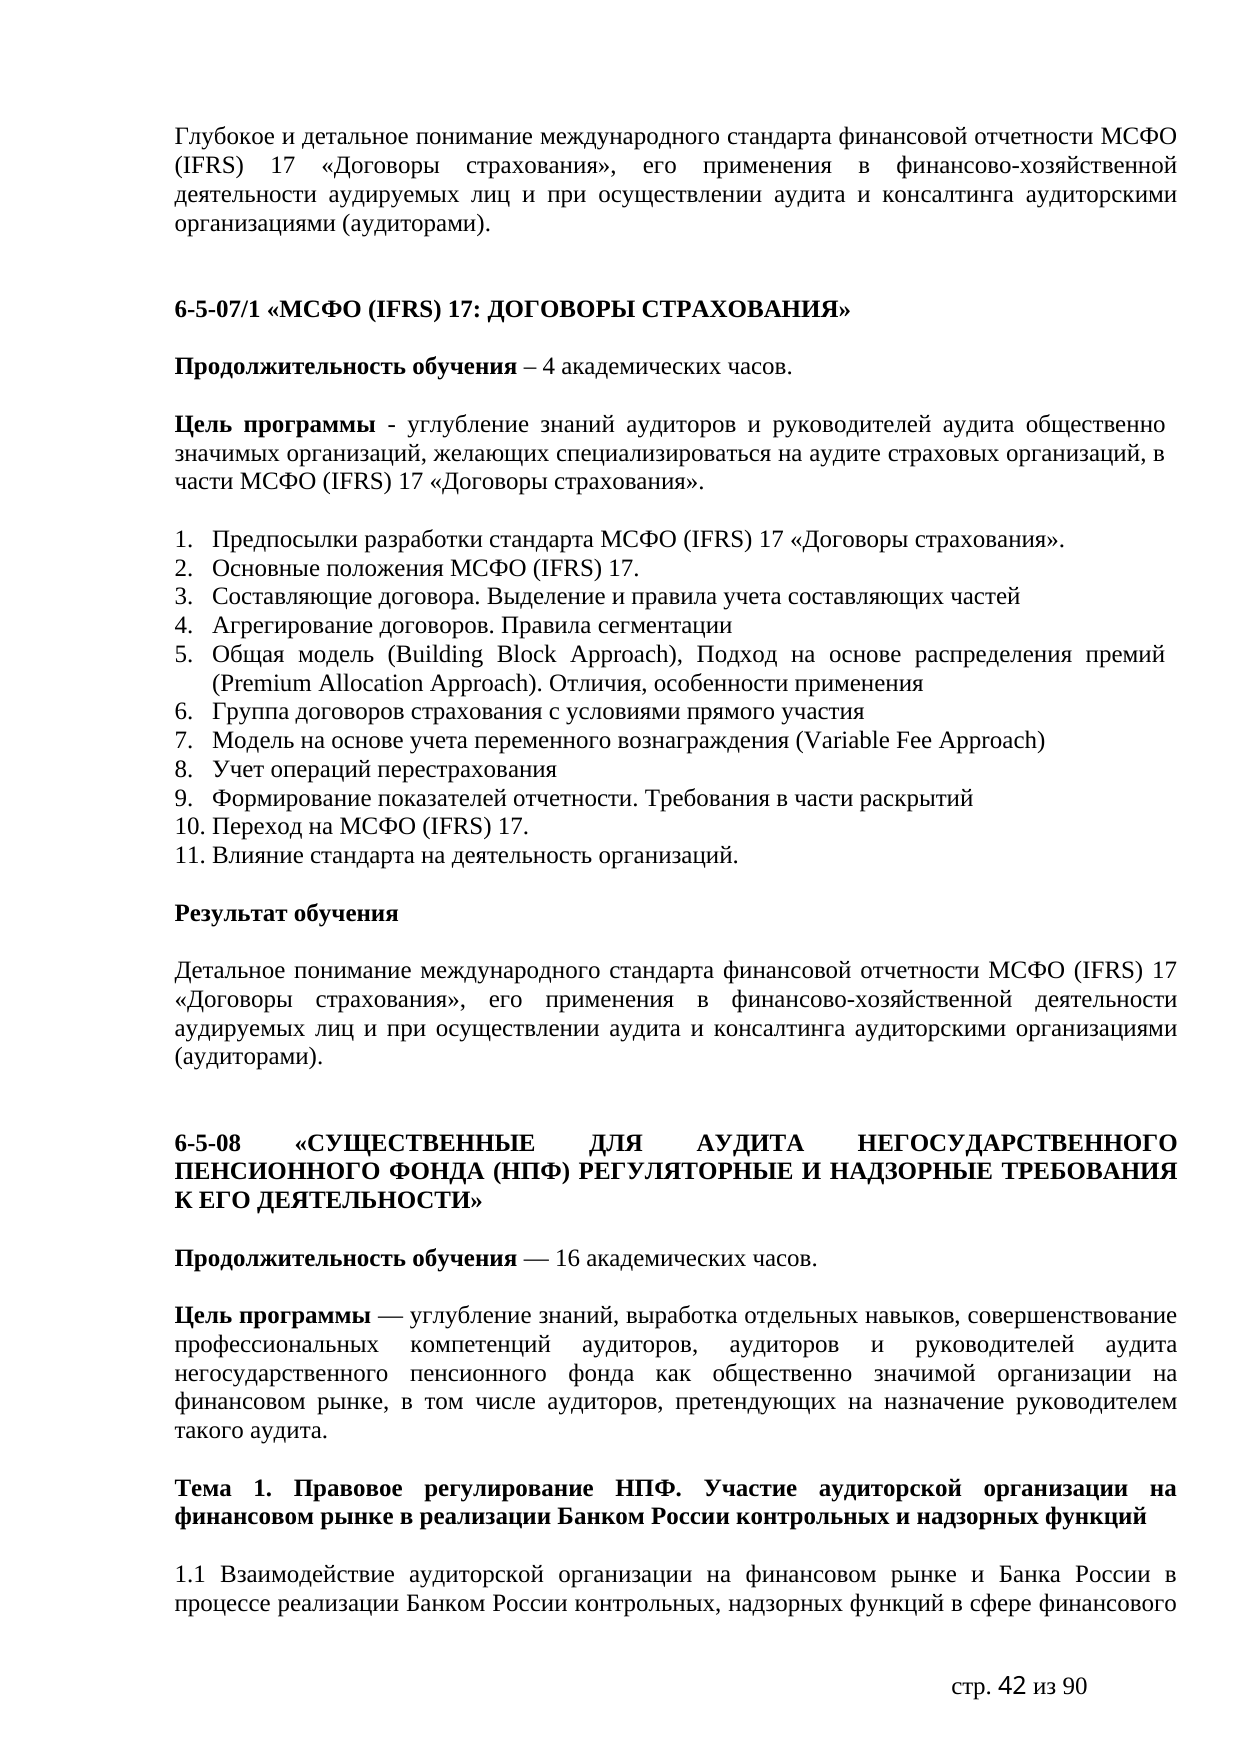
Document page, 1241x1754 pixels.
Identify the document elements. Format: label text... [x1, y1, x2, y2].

text Результат обучения [174, 898, 1166, 926]
text Цель программы — углубление знаний, выработка отдельных навыков, совершенствование профессиональных компетенций аудиторов, аудиторов и руководителей аудита негосударственного пенсионного фонда как общественно значимой организации на финансовом рынке, в том числе аудиторов, претендующих на назначение руководителем такого аудита. [174, 1300, 1178, 1444]
text 6-5-08 «СУЩЕСТВЕННЫЕ ДЛЯ АУДИТА НЕГОСУДАРСТВЕННОГО ПЕНСИОННОГО ФОНДА (НПФ) РЕГУЛЯТОРНЫЕ И НАДЗОРНЫЕ ТРЕБОВАНИЯ К ЕГО ДЕЯТЕЛЬНОСТИ» [174, 1128, 1178, 1214]
list Агрегирование договоров. Правила сегментации [174, 610, 1166, 639]
list Группа договоров страхования с условиями прямого участия [174, 696, 1166, 725]
list Основные положения МСФО (IFRS) 17. [174, 553, 1166, 581]
text Детальное понимание международного стандарта финансовой отчетности МСФО (IFRS) 17 «Договоры страхования», его применения в финансово-хозяйственной деятельности аудируемых лиц и при осуществлении аудита и консалтинга аудиторскими организациями (аудиторами). [174, 955, 1178, 1070]
list Общая модель (Building Block Approach), Подход на основе распределения премий (Premium Allocation Approach). Отличия, особенности применения [174, 639, 1166, 696]
text Продолжительность обучения — 16 академических часов. [174, 1243, 1178, 1271]
list Переход на МСФО (IFRS) 17. [174, 811, 1166, 840]
text Продолжительность обучения – 4 академических часов. [174, 351, 1166, 380]
list Влияние стандарта на деятельность организаций. [174, 840, 1166, 869]
list Формирование показателей отчетности. Требования в части раскрытий [174, 783, 1166, 811]
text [174, 1559, 1178, 1616]
list Учет операций перестрахования [174, 754, 1166, 783]
text 6-5-07/1 «МСФО (IFRS) 17: ДОГОВОРЫ СТРАХОВАНИЯ» [174, 294, 1166, 323]
text Тема 1. Правовое регулирование НПФ. Участие аудиторской организации на финансовом рынке в реализации Банком России контрольных и надзорных функций [174, 1473, 1178, 1530]
list Предпосылки разработки стандарта МСФО (IFRS) 17 «Договоры страхования». [174, 524, 1166, 553]
text Цель программы - углубление знаний аудиторов и руководителей аудита общественно значимых организаций, желающих специализироваться на аудите страховых организаций, в части МСФО (IFRS) 17 «Договоры страхования». [174, 409, 1166, 495]
list Модель на основе учета переменного вознаграждения (Variable Fee Approach) [174, 725, 1166, 754]
text Глубокое и детальное понимание международного стандарта финансовой отчетности МСФО (IFRS) 17 «Договоры страхования», его применения в финансово-хозяйственной деятельности аудируемых лиц и при осуществлении аудита и консалтинга аудиторскими организациями (аудиторами). [174, 121, 1178, 236]
list Составляющие договора. Выделение и правила учета составляющих частей [174, 581, 1166, 610]
